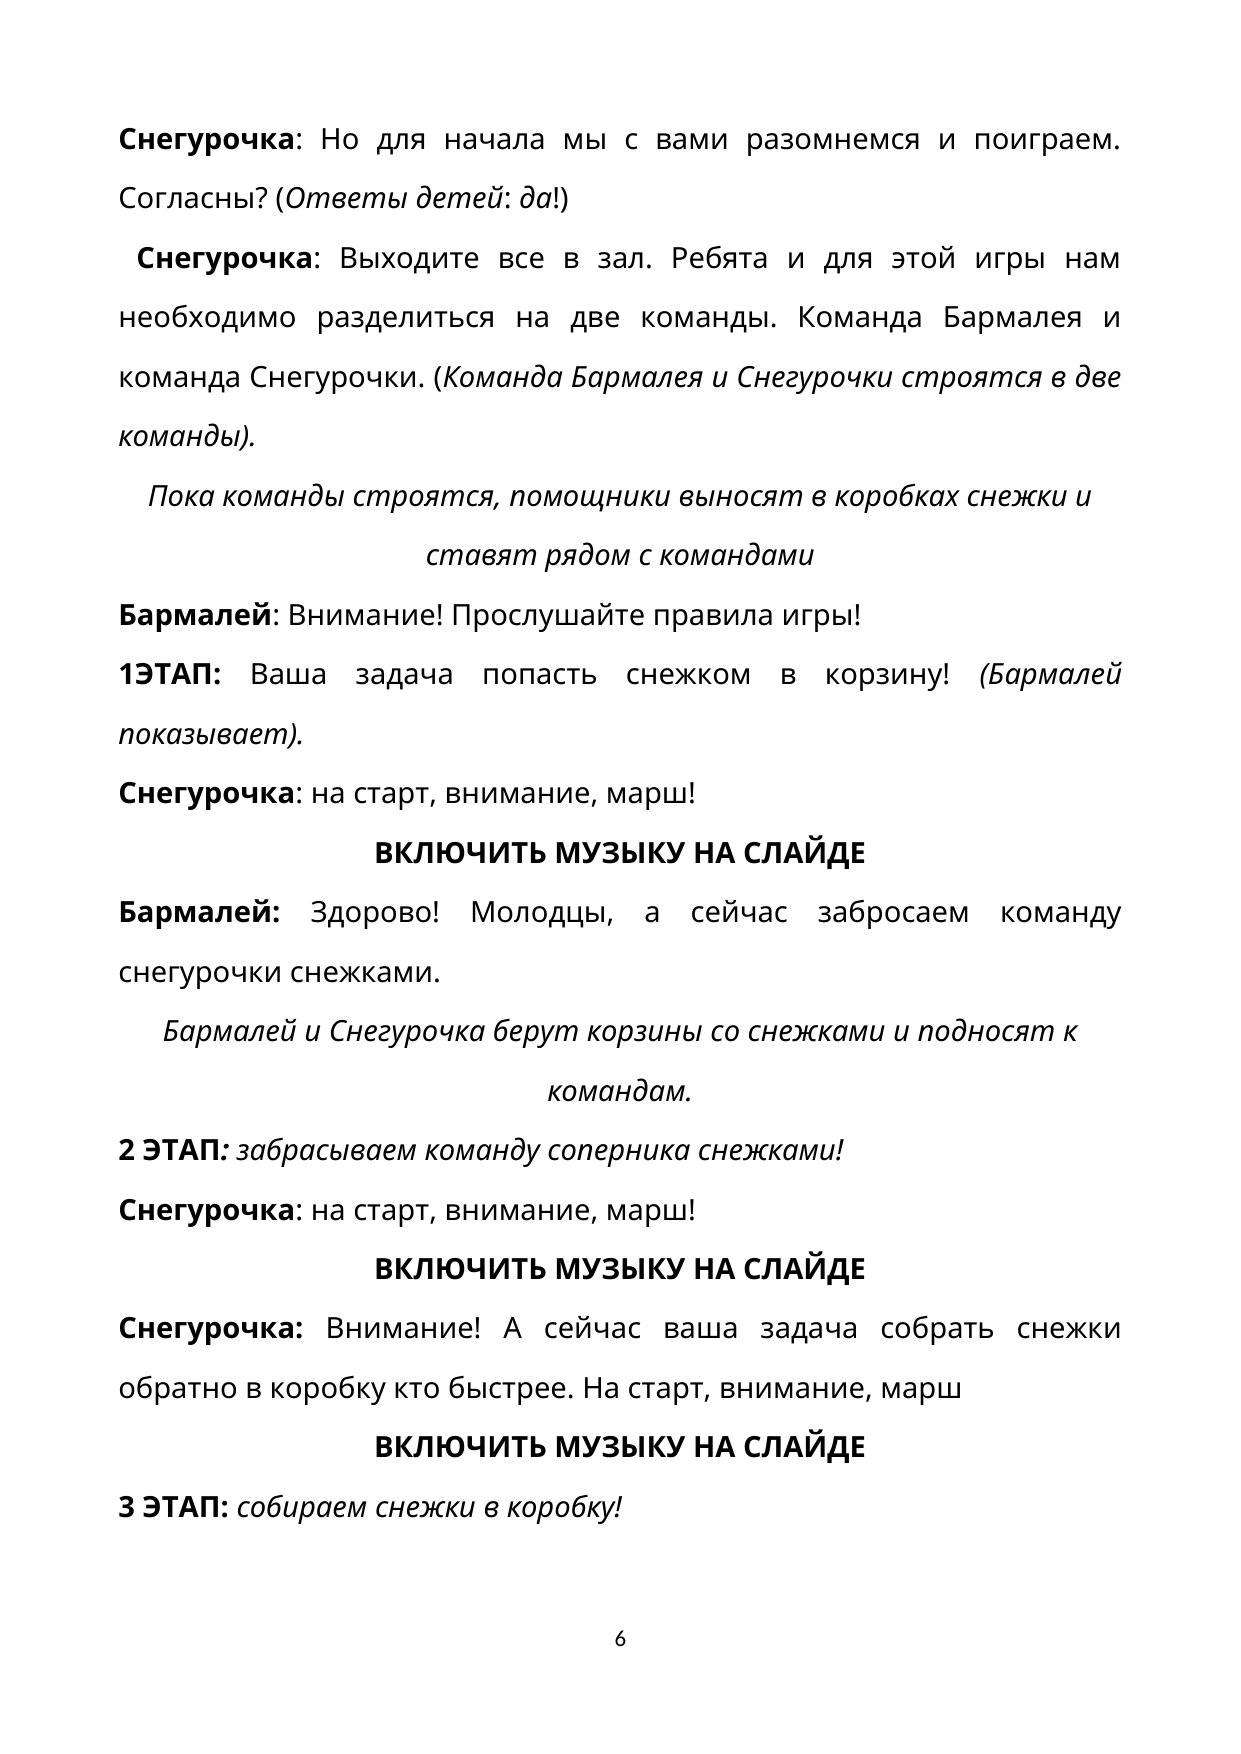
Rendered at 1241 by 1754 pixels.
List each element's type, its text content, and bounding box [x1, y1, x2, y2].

text 1ЭТАП: Ваша задача попасть снежком в корзину! (Бармалей показывает). [118, 653, 1122, 753]
text Бармалей: Здорово! Молодцы, а сейчас забросаем команду снегурочки снежками. [118, 891, 1122, 991]
text Снегурочка: Выходите все в зал. Ребята и для этой игры нам необходимо разделиться на две команды. Команда Бармалея и команда Снегурочки. (Команда Бармалея и Снегурочки строятся в две команды). [118, 237, 1122, 455]
text Пока команды строятся, помощники выносят в коробках снежки и ставят рядом с командами [118, 475, 1122, 574]
text Снегурочка: на старт, внимание, марш! [118, 1189, 1122, 1228]
text ВКЛЮЧИТЬ МУЗЫКУ НА СЛАЙДЕ [118, 1248, 1122, 1288]
text Бармалей и Снегурочка берут корзины со снежками и подносят к командам. [118, 1010, 1122, 1109]
text ВКЛЮЧИТЬ МУЗЫКУ НА СЛАЙДЕ [118, 832, 1122, 872]
text Бармалей: Внимание! Прослушайте правила игры! [118, 594, 1122, 634]
text Снегурочка: Внимание! А сейчас ваша задача собрать снежки обратно в коробку кто быстрее. На старт, внимание, марш [118, 1308, 1122, 1407]
text Снегурочка: Но для начала мы с вами разомнемся и поиграем. Согласны? (Ответы детей: да!) [118, 118, 1122, 217]
text 2 ЭТАП: забрасываем команду соперника снежками! [118, 1129, 1122, 1169]
text 3 ЭТАП: собираем снежки в коробку! [118, 1486, 1122, 1526]
text Снегурочка: на старт, внимание, марш! [118, 772, 1122, 812]
text ВКЛЮЧИТЬ МУЗЫКУ НА СЛАЙДЕ [118, 1427, 1122, 1466]
